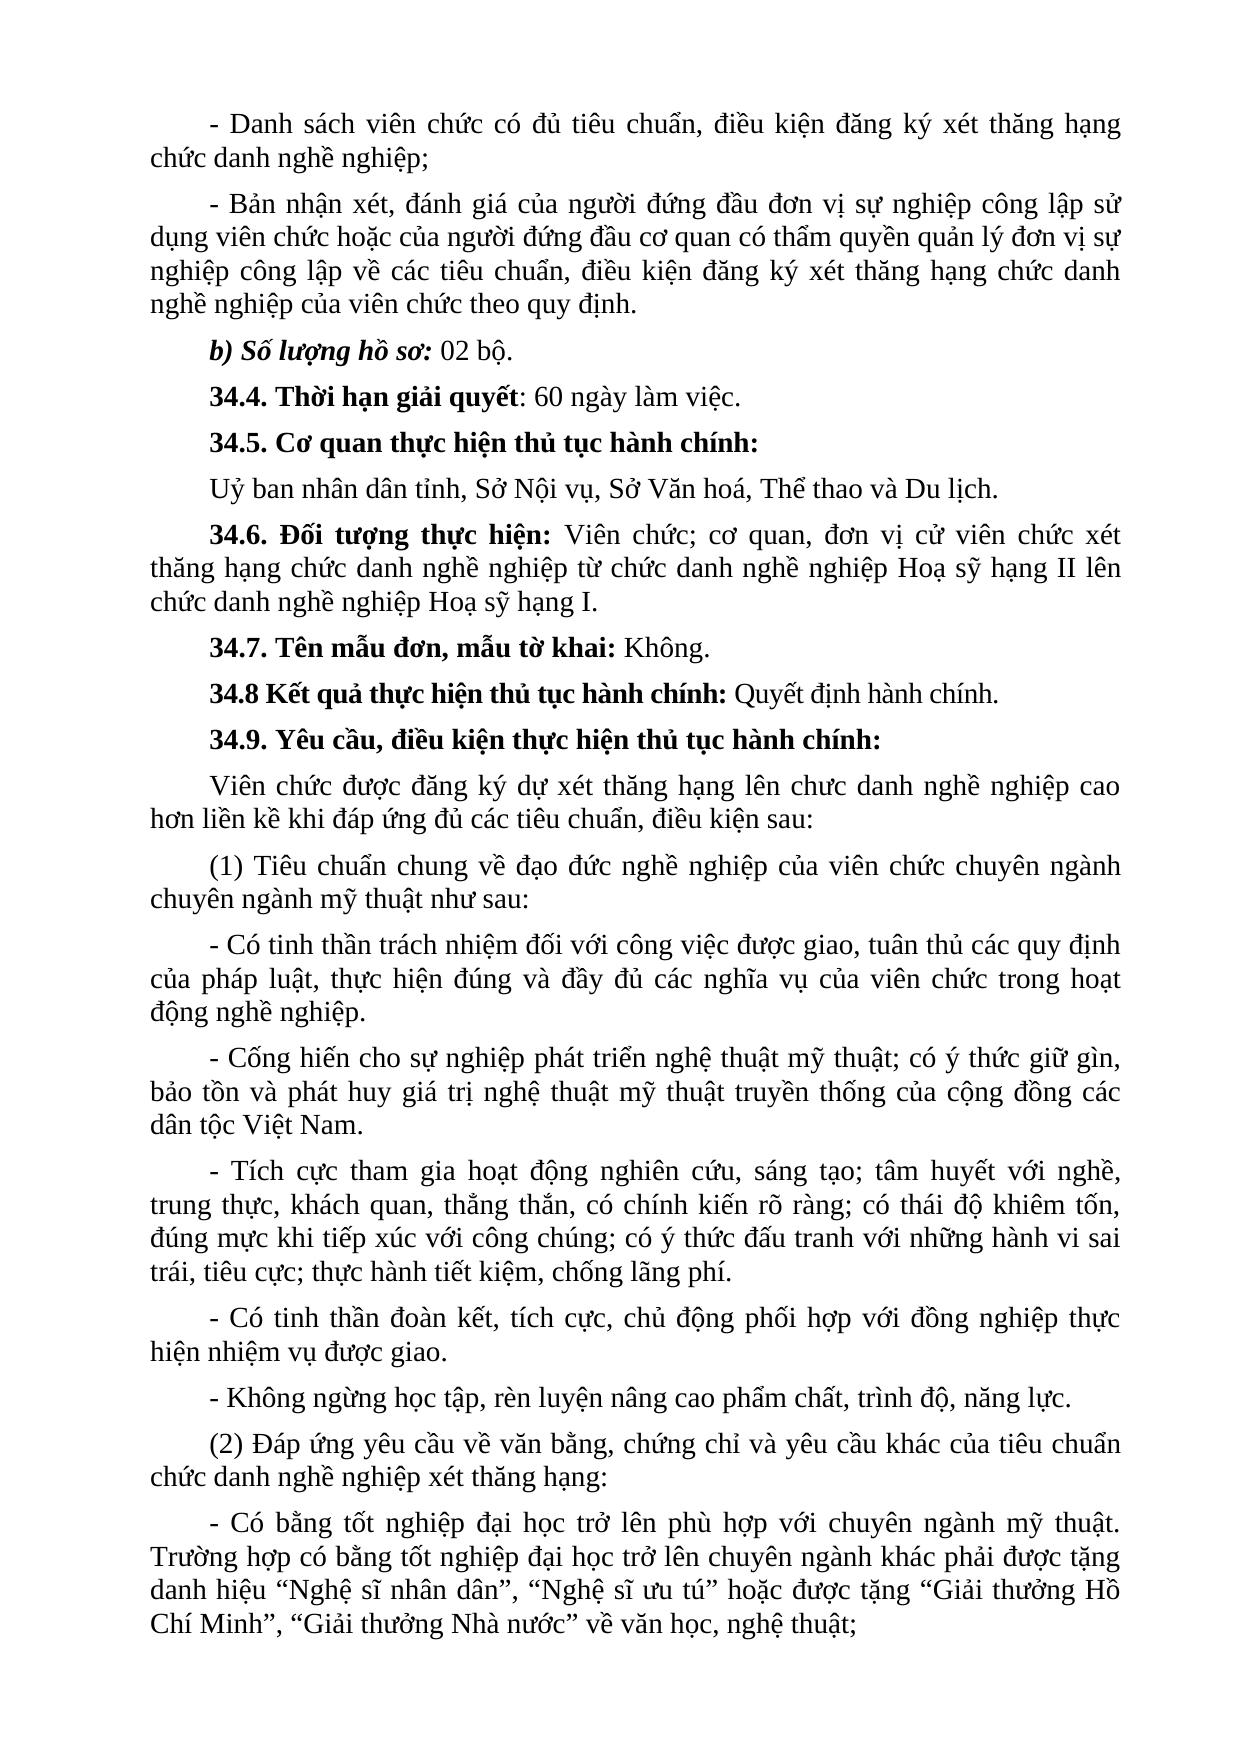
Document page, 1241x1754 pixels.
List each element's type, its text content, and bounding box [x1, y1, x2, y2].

text 34.4. Thời hạn giải quyết: 60 ngày làm việc. [150, 379, 1122, 412]
text Viên chức được đăng ký dự xét thăng hạng lên chưc danh nghề nghiệp cao hơn liền kề khi đáp ứng đủ các tiêu chuẩn, điều kiện sau: [150, 768, 1122, 835]
text - Tích cực tham gia hoạt động nghiên cứu, sáng tạo; tâm huyết với nghề, trung thực, khách quan, thẳng thắn, có chính kiến rõ ràng; có thái độ khiêm tốn, đúng mực khi tiếp xúc với công chúng; có ý thức đấu tranh với những hành vi sai trái, tiêu cực; thực hành tiết kiệm, chống lãng phí. [150, 1153, 1122, 1288]
text (1) Tiêu chuẩn chung về đạo đức nghề nghiệp của viên chức chuyên ngành chuyên ngành mỹ thuật như sau: [150, 848, 1122, 915]
text (2) Đáp ứng yêu cầu về văn bằng, chứng chỉ và yêu cầu khác của tiêu chuẩn chức danh nghề nghiệp xét thăng hạng: [150, 1426, 1122, 1493]
text 34.6. Đối tượng thực hiện: Viên chức; cơ quan, đơn vị cử viên chức xét thăng hạng chức danh nghề nghiệp từ chức danh nghề nghiệp Hoạ sỹ hạng II lên chức danh nghề nghiệp Hoạ sỹ hạng I. [150, 517, 1122, 617]
text 34.9. Yêu cầu, điều kiện thực hiện thủ tục hành chính: [150, 722, 1122, 756]
text 34.8 Kết quả thực hiện thủ tục hành chính: Quyết định hành chính. [150, 676, 1122, 709]
text - Có tinh thần trách nhiệm đối với công việc được giao, tuân thủ các quy định của pháp luật, thực hiện đúng và đầy đủ các nghĩa vụ của viên chức trong hoạt động nghề nghiệp. [150, 927, 1122, 1028]
text - Bản nhận xét, đánh giá của người đứng đầu đơn vị sự nghiệp công lập sử dụng viên chức hoặc của người đứng đầu cơ quan có thẩm quyền quản lý đơn vị sự nghiệp công lập về các tiêu chuẩn, điều kiện đăng ký xét thăng hạng chức danh nghề nghiệp của viên chức theo quy định. [150, 186, 1122, 320]
text 34.5. Cơ quan thực hiện thủ tục hành chính: [150, 425, 1122, 458]
text - Có tinh thần đoàn kết, tích cực, chủ động phối hợp với đồng nghiệp thực hiện nhiệm vụ được giao. [150, 1300, 1122, 1367]
text - Cống hiến cho sự nghiệp phát triển nghệ thuật mỹ thuật; có ý thức giữ gìn, bảo tồn và phát huy giá trị nghệ thuật mỹ thuật truyền thống của cộng đồng các dân tộc Việt Nam. [150, 1040, 1122, 1141]
text b) Số lượng hồ sơ: 02 bộ. [150, 333, 1122, 366]
text - Không ngừng học tập, rèn luyện nâng cao phẩm chất, trình độ, năng lực. [150, 1380, 1122, 1413]
text 34.7. Tên mẫu đơn, mẫu tờ khai: Không. [150, 630, 1122, 663]
text - Có bằng tốt nghiệp đại học trở lên phù hợp với chuyên ngành mỹ thuật. Trường hợp có bằng tốt nghiệp đại học trở lên chuyên ngành khác phải được tặng danh hiệu “Nghệ sĩ nhân dân”, “Nghệ sĩ ưu tú” hoặc được tặng “Giải thưởng Hồ Chí Minh”, “Giải thưởng Nhà nước” về văn học, nghệ thuật; [150, 1505, 1122, 1639]
text - Danh sách viên chức có đủ tiêu chuẩn, điều kiện đăng ký xét thăng hạng chức danh nghề nghiệp; [150, 106, 1122, 173]
text Uỷ ban nhân dân tỉnh, Sở Nội vụ, Sở Văn hoá, Thể thao và Du lịch. [150, 471, 1122, 504]
